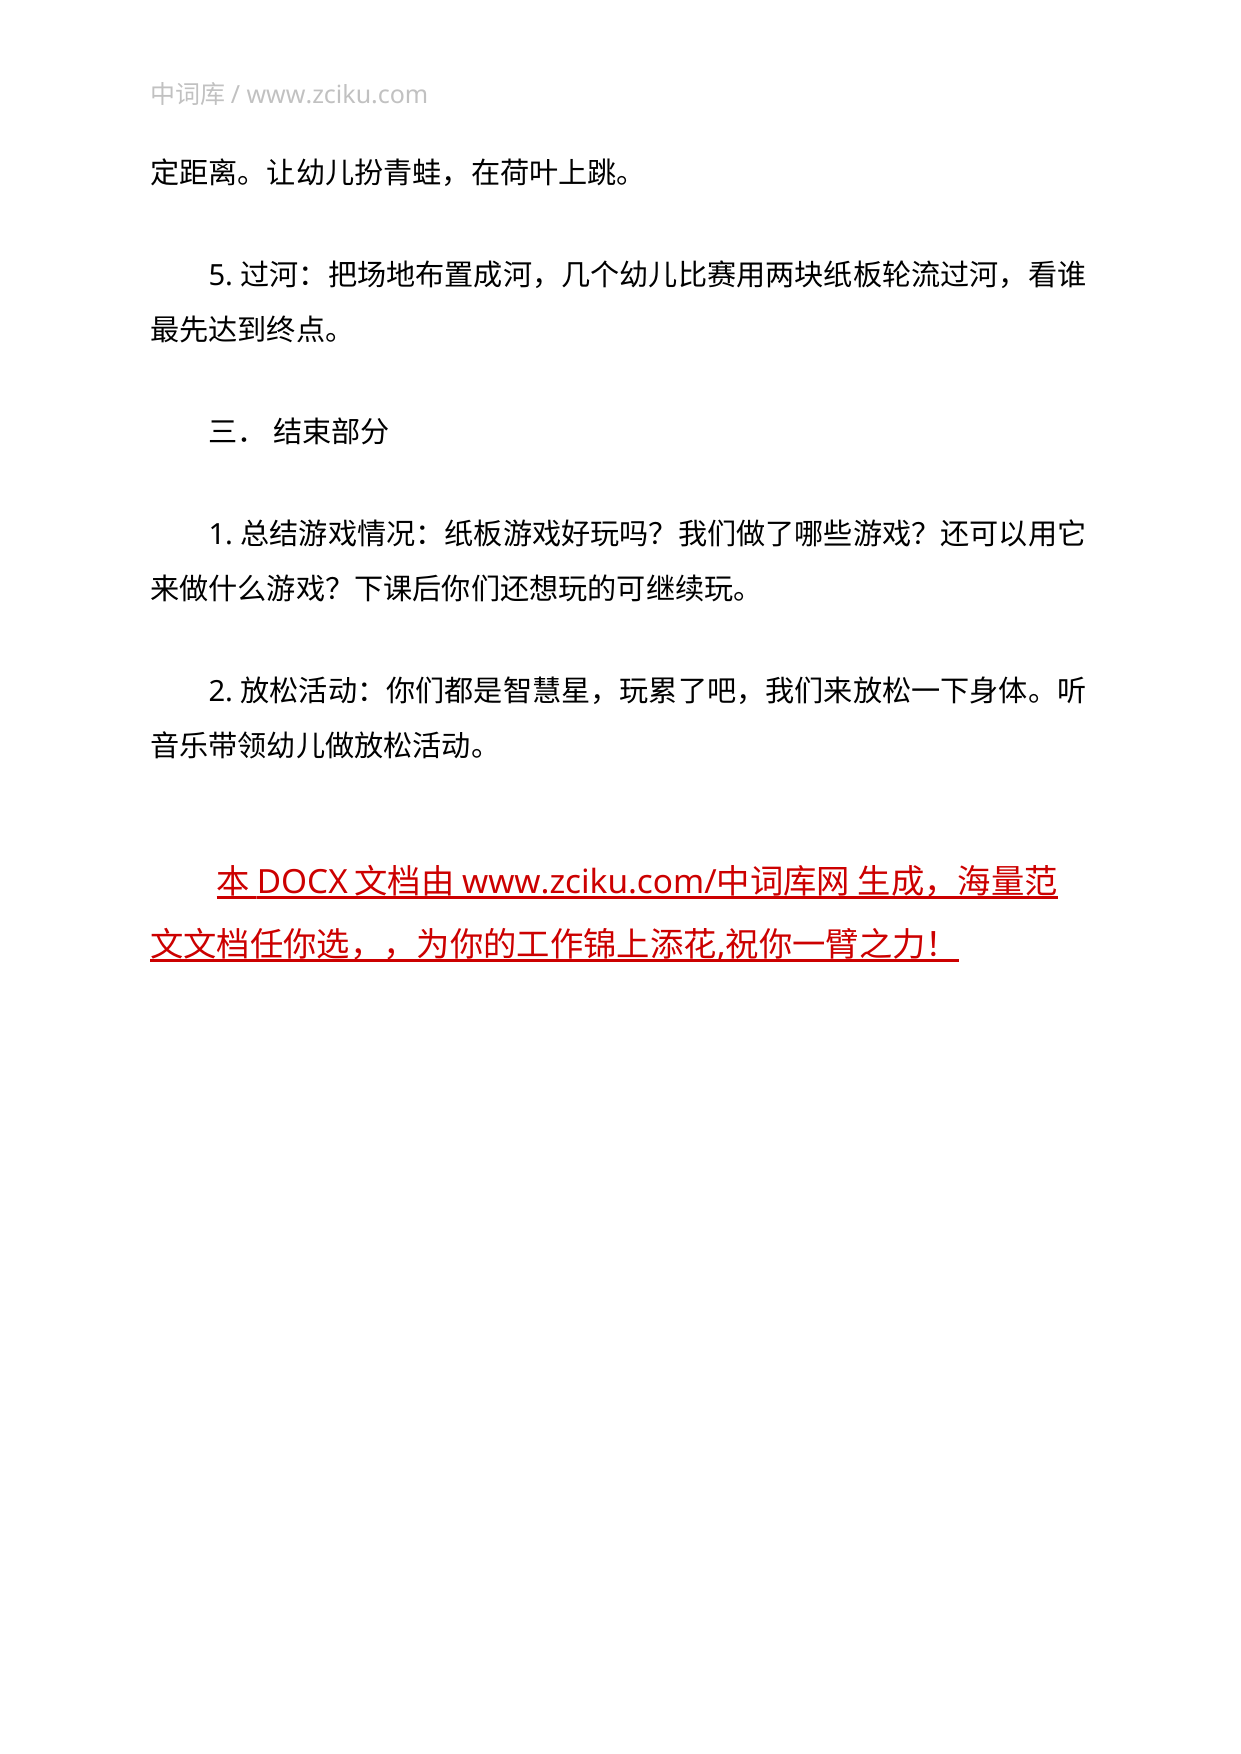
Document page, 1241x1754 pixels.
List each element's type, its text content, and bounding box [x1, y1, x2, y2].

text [150, 150, 1090, 192]
text 2. 放松活动：你们都是智慧星，玩累了吧，我们来放松一下身体。听音乐带领幼儿做放松活动。 [150, 667, 1090, 764]
text 5. 过河：把场地布置成河，几个幼儿比赛用两块纸板轮流过河，看谁最先达到终点。 [150, 252, 1090, 349]
text 1. 总结游戏情况：纸板游戏好玩吗？我们做了哪些游戏？还可以用它来做什么游戏？下课后你们还想玩的可继续玩。 [150, 510, 1090, 608]
text 三． 结束部分 [150, 408, 1090, 451]
text 本DOCX文档由 www.zciku.com/中词库网 生成，海量范文文档任你选，，为你的工作锦上添花,祝你一臂之力！ [150, 855, 1090, 966]
